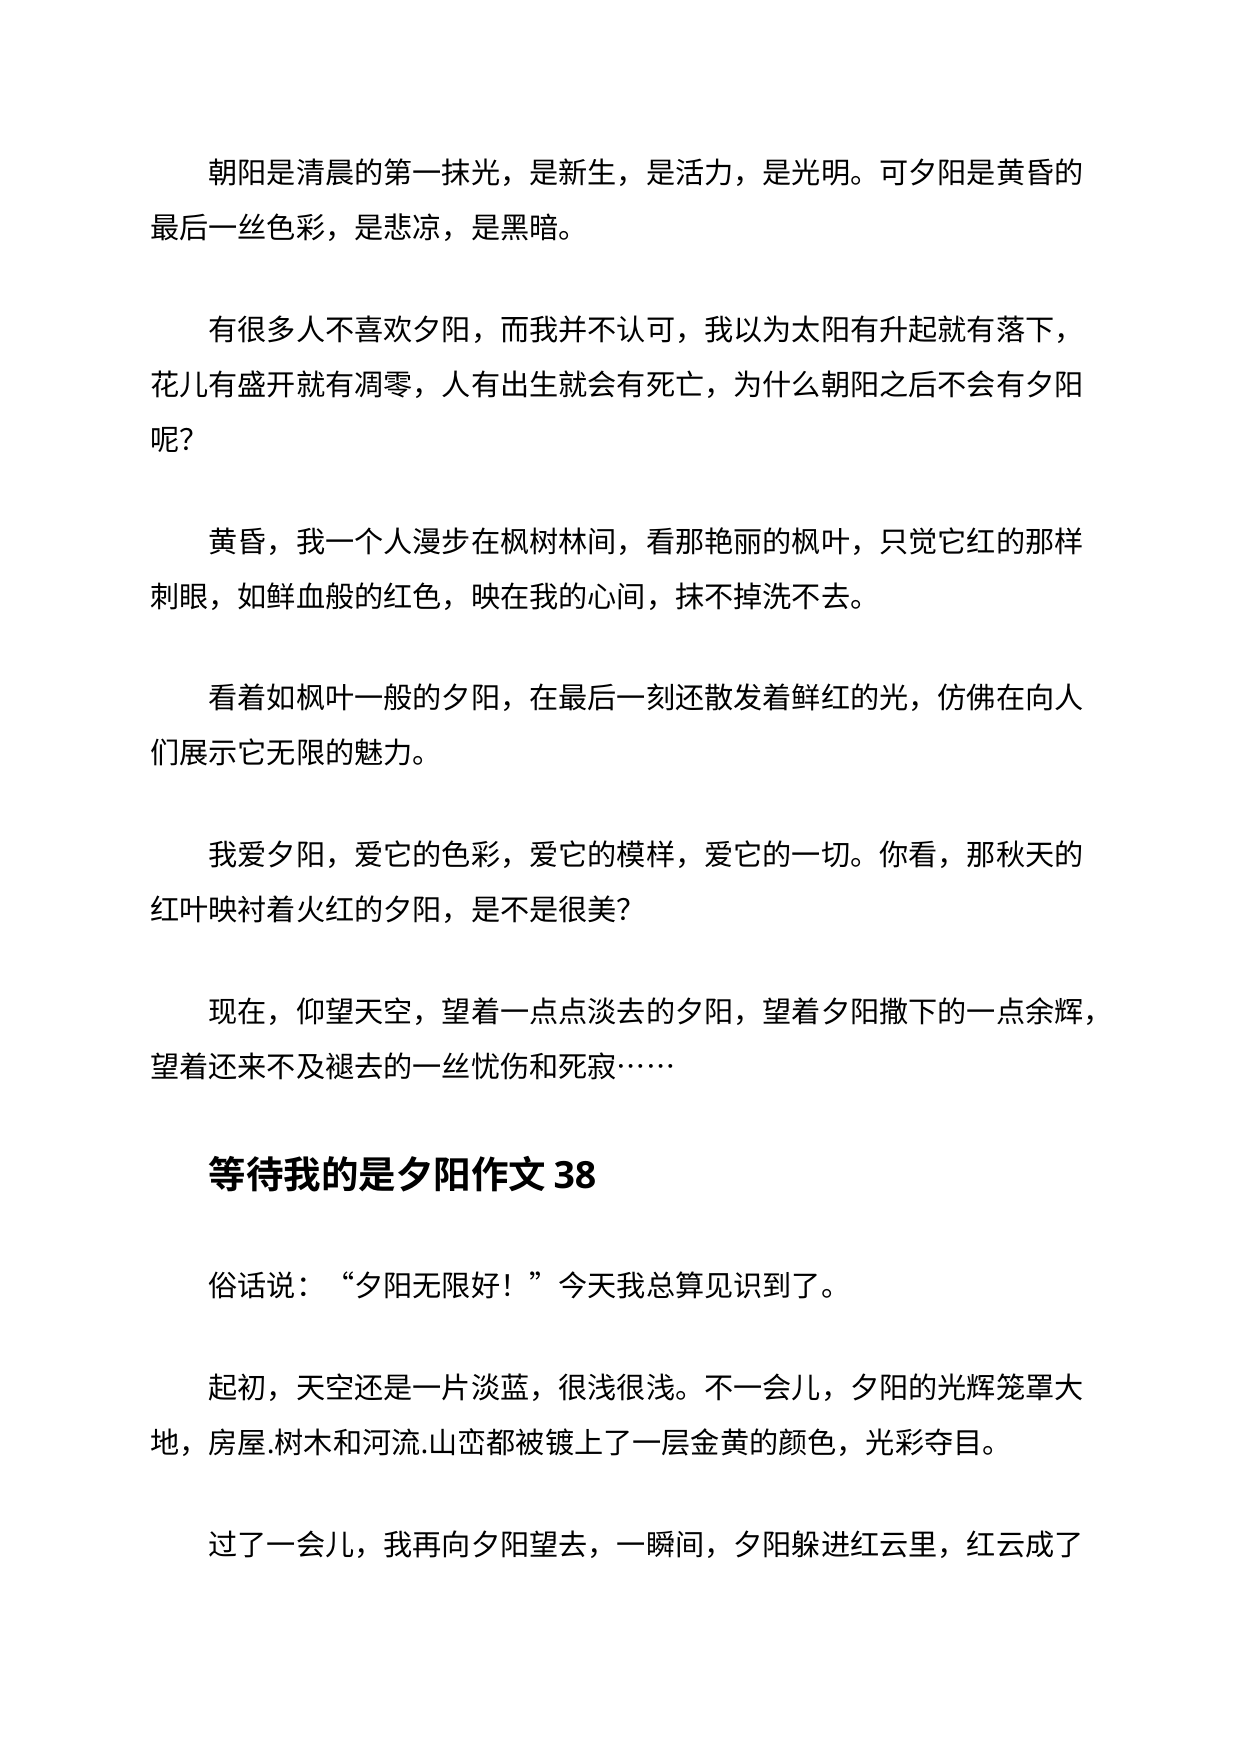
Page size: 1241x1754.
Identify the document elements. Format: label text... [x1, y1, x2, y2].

text 等待我的是夕阳作文38 [150, 1145, 1090, 1199]
text 有很多人不喜欢夕阳，而我并不认可，我以为太阳有升起就有落下，花儿有盛开就有凋零，人有出生就会有死亡，为什么朝阳之后不会有夕阳呢？ [150, 307, 1090, 459]
text 俗话说：“夕阳无限好！”今天我总算见识到了。 [150, 1262, 1090, 1305]
text 现在，仰望天空，望着一点点淡去的夕阳，望着夕阳撒下的一点余辉，望着还来不及褪去的一丝忧伤和死寂…… [150, 988, 1090, 1085]
text 我爱夕阳，爱它的色彩，爱它的模样，爱它的一切。你看，那秋天的红叶映衬着火红的夕阳，是不是很美？ [150, 832, 1090, 929]
text 朝阳是清晨的第一抹光，是新生，是活力，是光明。可夕阳是黄昏的最后一丝色彩，是悲凉，是黑暗。 [150, 150, 1090, 247]
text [150, 1521, 1090, 1563]
text 起初，天空还是一片淡蓝，很浅很浅。不一会儿，夕阳的光辉笼罩大地，房屋.树木和河流.山峦都被镀上了一层金黄的颜色，光彩夺目。 [150, 1364, 1090, 1462]
text 黄昏，我一个人漫步在枫树林间，看那艳丽的枫叶，只觉它红的那样刺眼，如鲜血般的红色，映在我的心间，抹不掉洗不去。 [150, 518, 1090, 615]
text 看着如枫叶一般的夕阳，在最后一刻还散发着鲜红的光，仿佛在向人们展示它无限的魅力。 [150, 675, 1090, 772]
